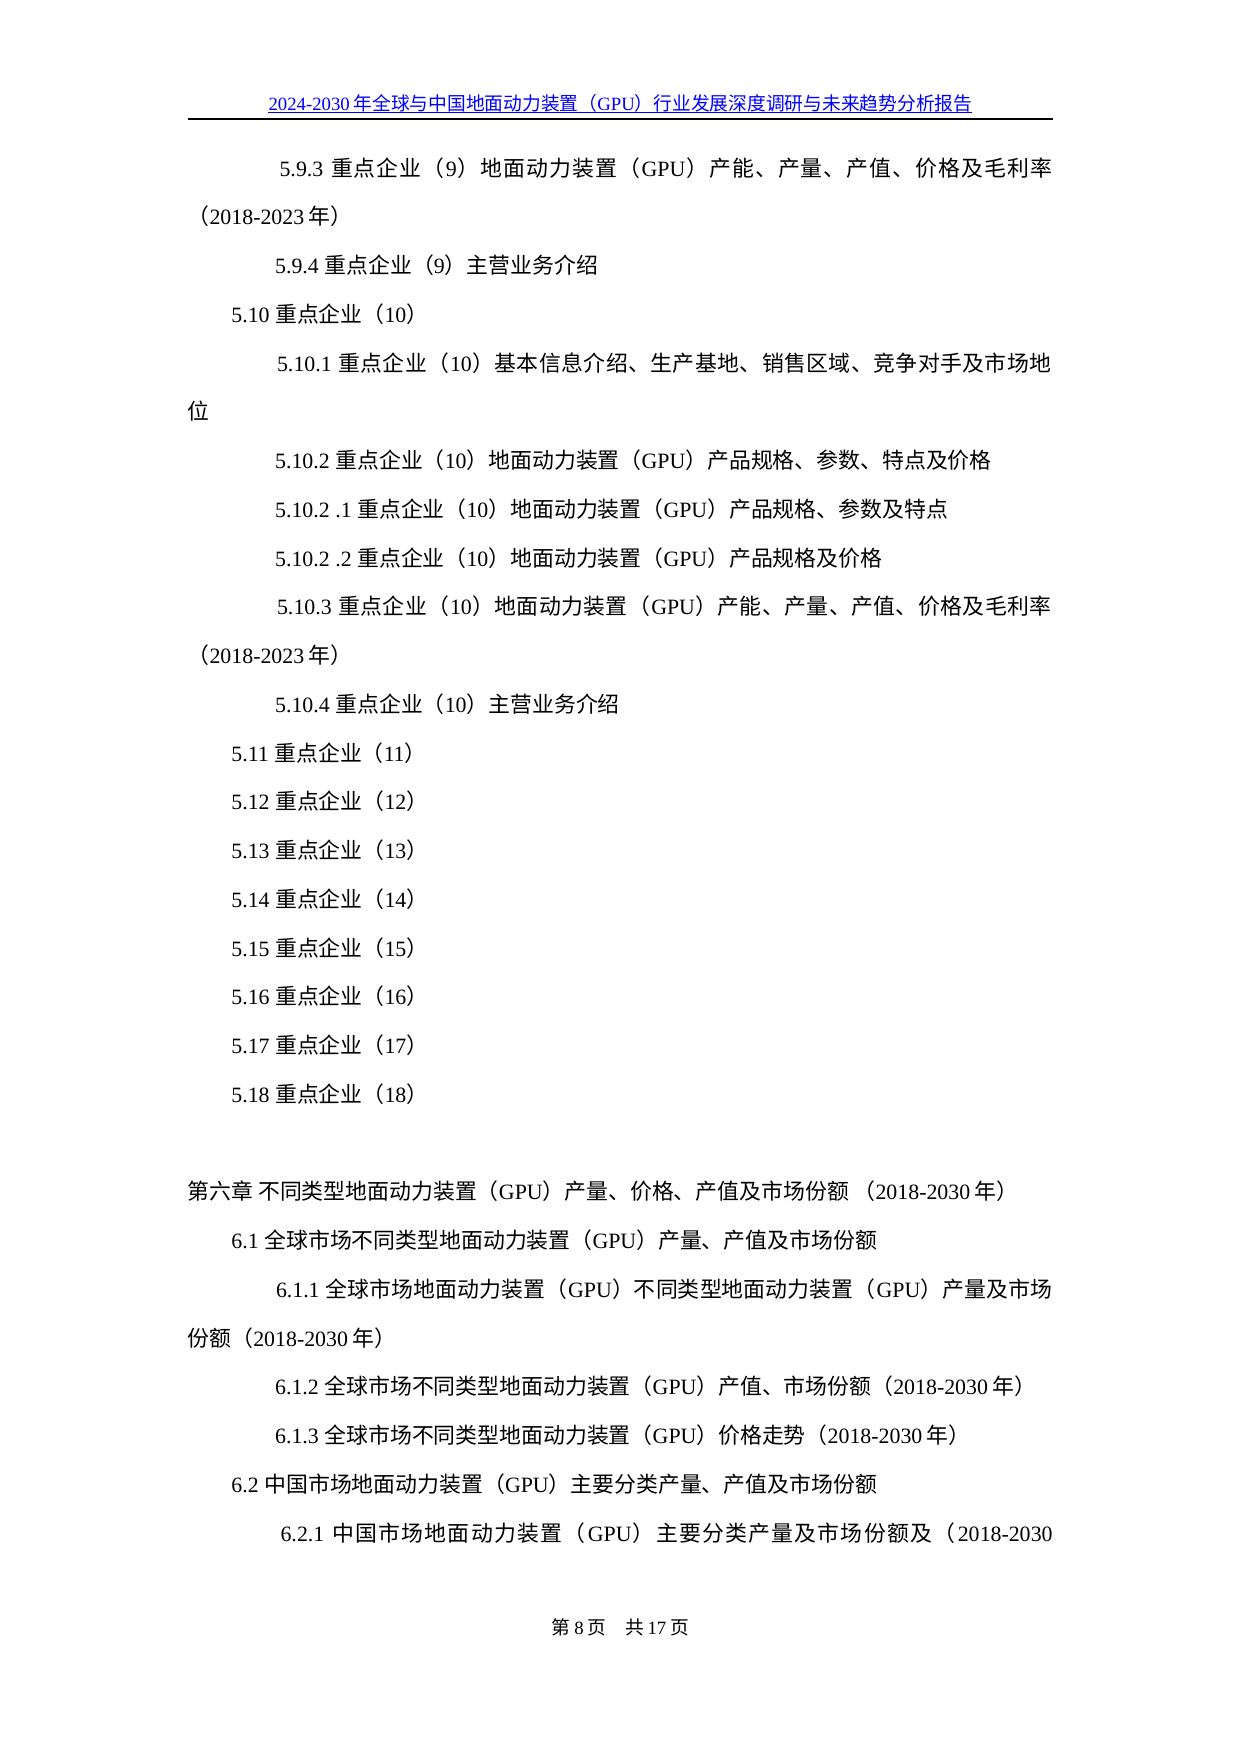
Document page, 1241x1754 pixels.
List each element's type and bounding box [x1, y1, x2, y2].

text [187, 150, 1053, 1548]
